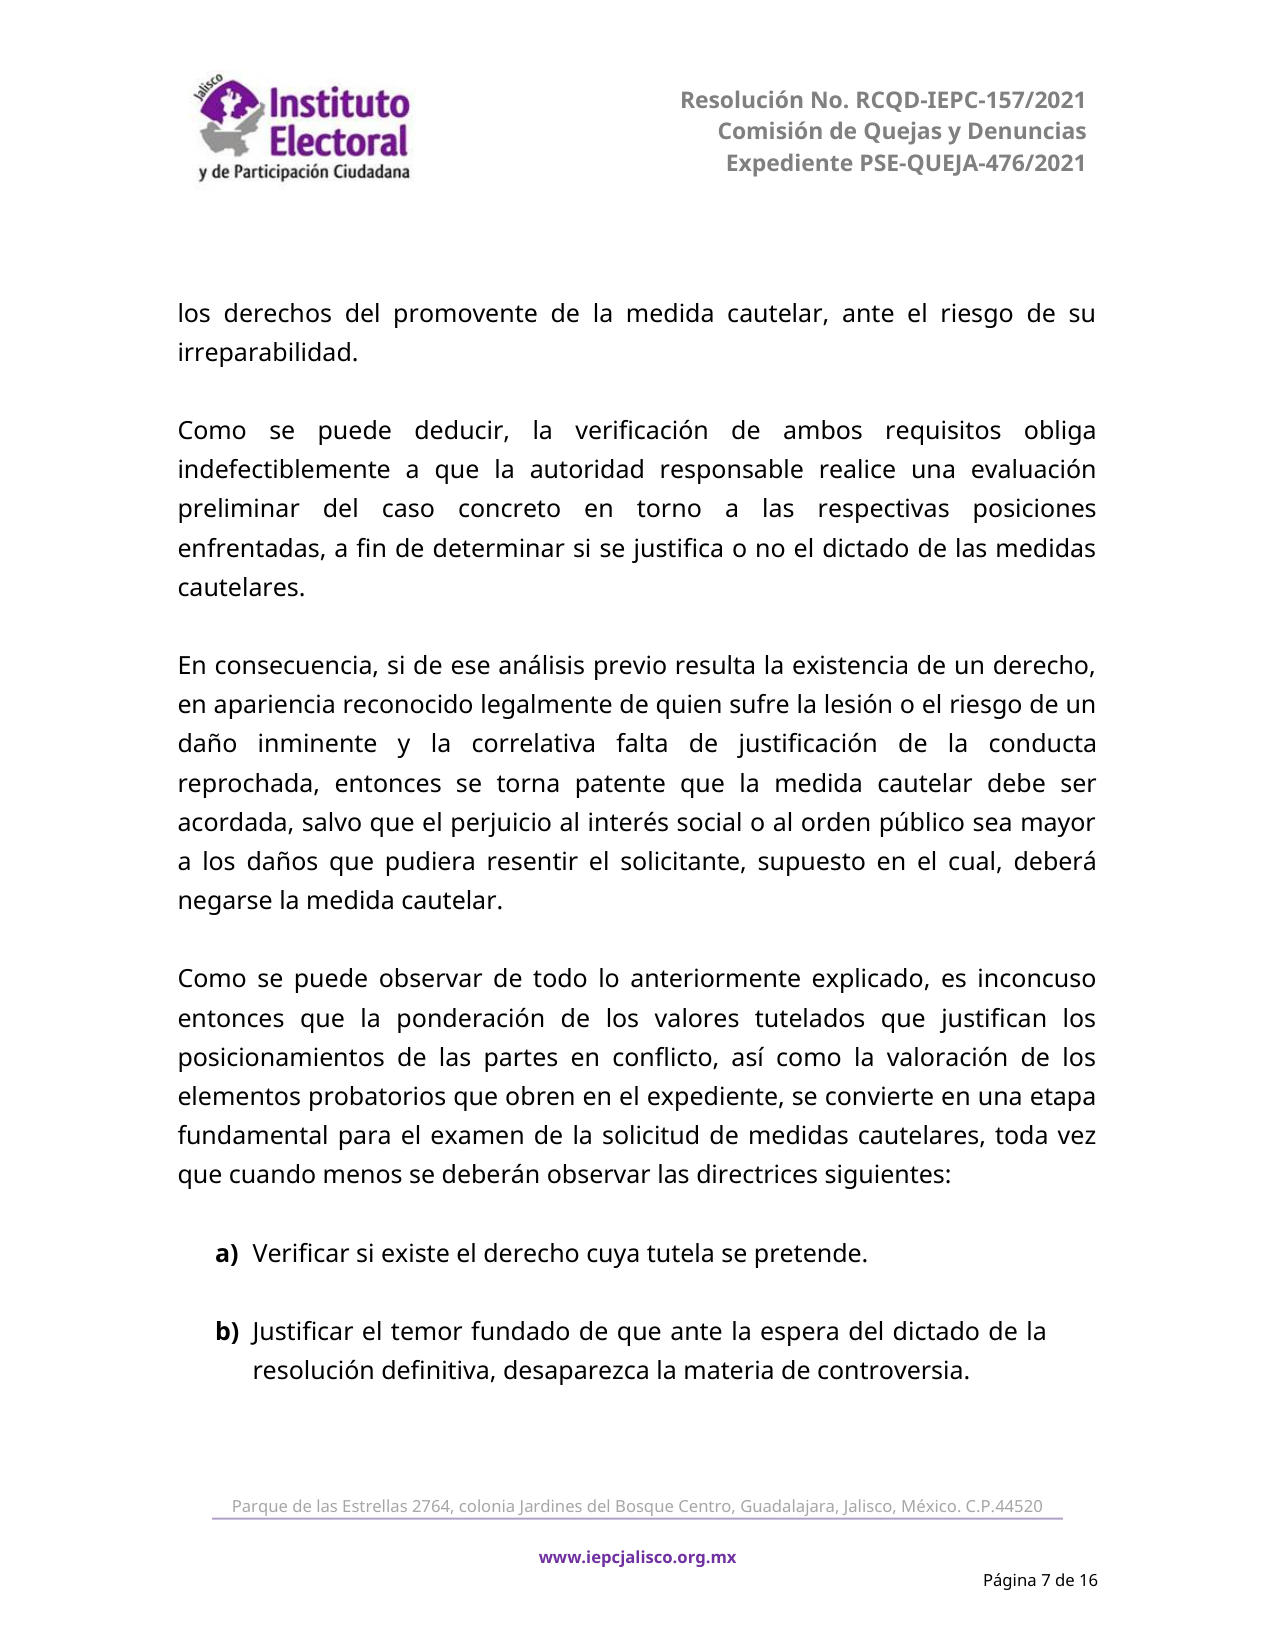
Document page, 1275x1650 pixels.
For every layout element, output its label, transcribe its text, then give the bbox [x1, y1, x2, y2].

text Como se puede deducir, la verificación de ambos requisitos obliga indefectiblemente a que la autoridad responsable realice una evaluación preliminar del caso concreto en torno a las respectivas posiciones enfrentadas, a fin de determinar si se justifica o no el dictado de las medidas cautelares. [177, 413, 1098, 603]
text Como se puede observar de todo lo anteriormente explicado, es inconcuso entonces que la ponderación de los valores tutelados que justifican los posicionamientos de las partes en conflicto, así como la valoración de los elementos probatorios que obren en el expediente, se convierte en una etapa fundamental para el examen de la solicitud de medidas cautelares, toda vez que cuando menos se deberán observar las directrices siguientes: [177, 961, 1098, 1191]
text En consecuencia, si de ese análisis previo resulta la existencia de un derecho, en apariencia reconocido legalmente de quien sufre la lesión o el riesgo de un daño inminente y la correlativa falta de justificación de la conducta reprochada, entonces se torna patente que la medida cautelar debe ser acordada, salvo que el perjuicio al interés social o al orden público sea mayor a los daños que pudiera resentir el solicitante, supuesto en el cual, deberá negarse la medida cautelar. [177, 648, 1098, 917]
list Verificar si existe el derecho cuya tutela se pretende. [215, 1235, 1048, 1269]
picture [188, 70, 417, 192]
list Justificar el temor fundado de que ante la espera del dictado de la resolución definitiva, desaparezca la materia de controversia. [215, 1314, 1048, 1387]
